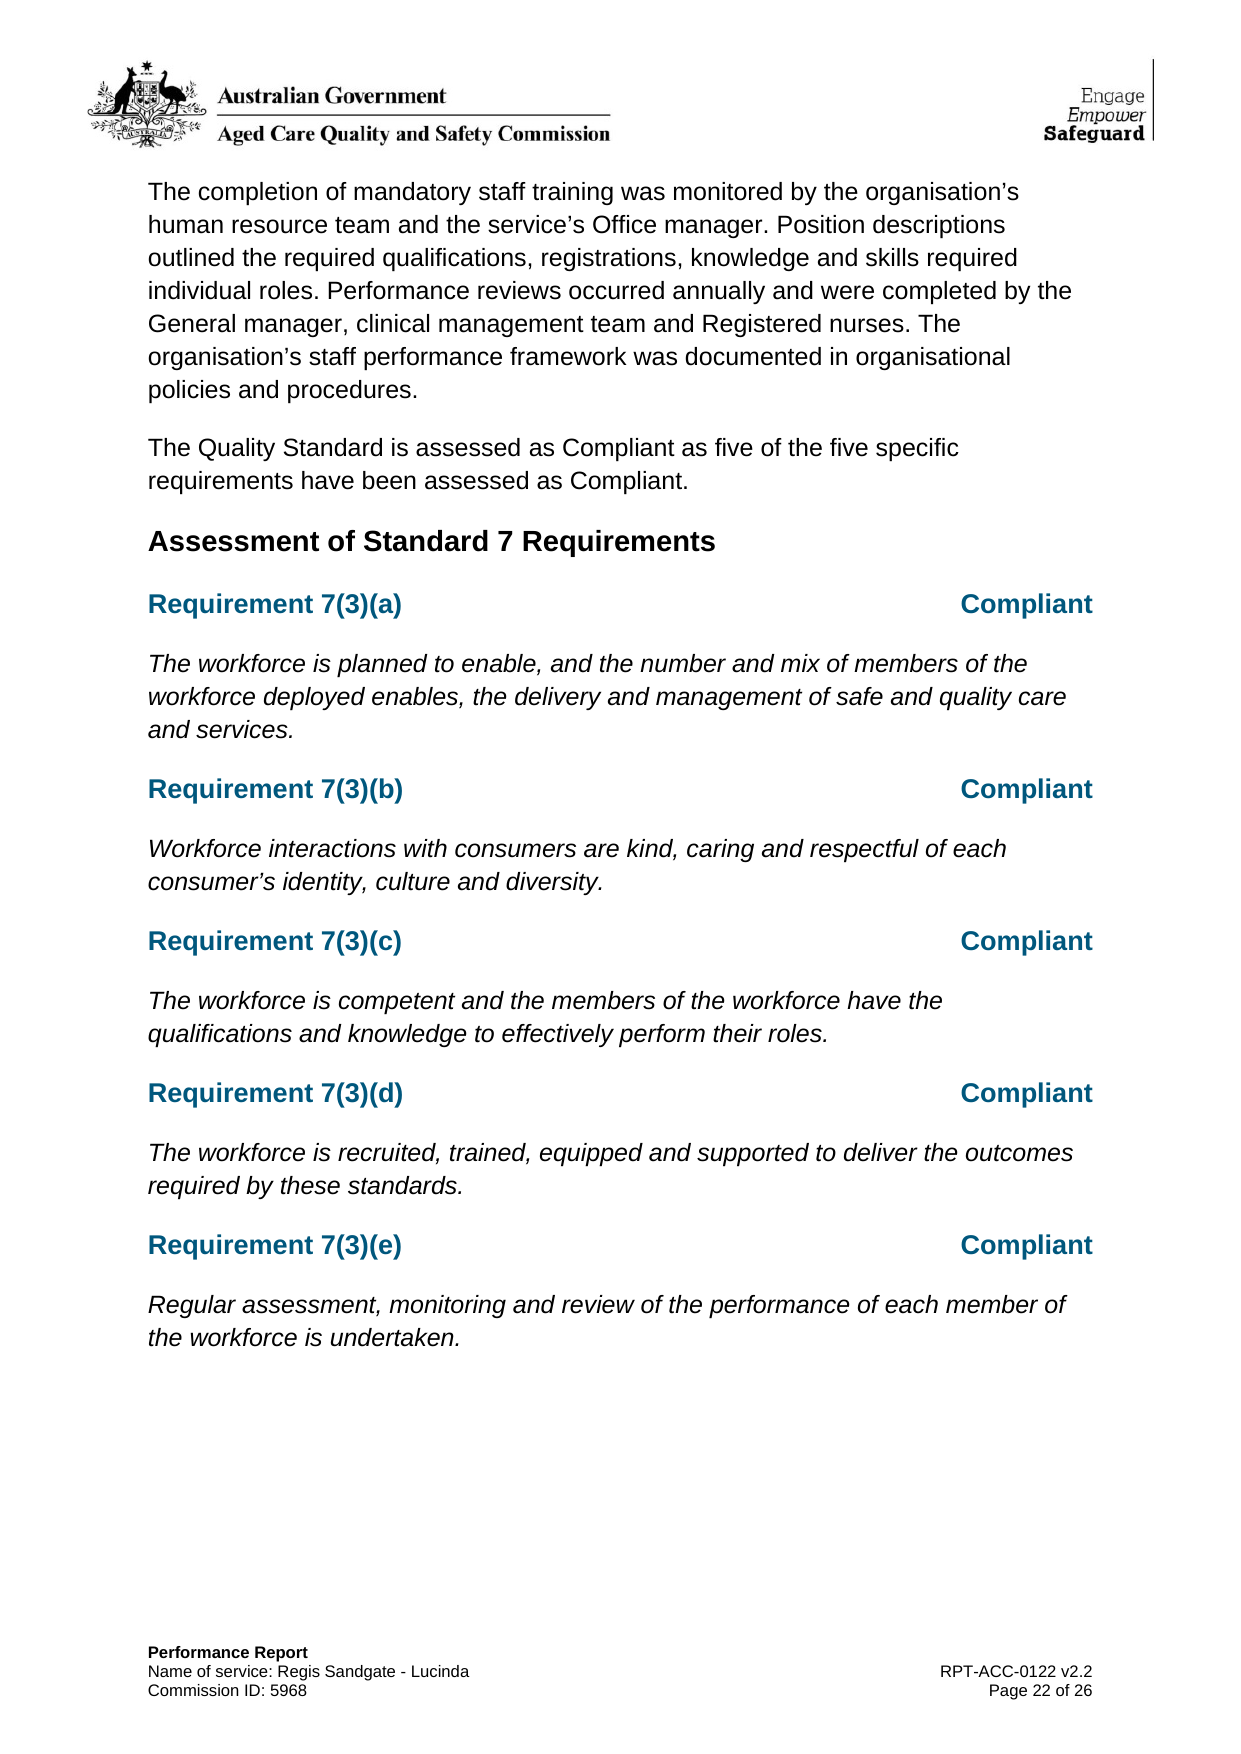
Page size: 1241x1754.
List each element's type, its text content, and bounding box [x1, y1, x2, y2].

subtitle Requirement 7(3)(b) Compliant [148, 773, 1092, 804]
text The workforce is recruited, trained, equipped and supported to deliver the outcomes required by these standards. [148, 1138, 1092, 1199]
subtitle Assessment of Standard 7 Requirements [148, 524, 1092, 558]
subtitle Requirement 7(3)(d) Compliant [148, 1077, 1092, 1108]
picture [1, 0, 1241, 169]
text The completion of mandatory staff training was monitored by the organisation’s human resource team and the service’s Office manager. Position descriptions outlined the required qualifications, registrations, knowledge and skills required individual roles. Performance reviews occurred annually and were completed by the General manager, clinical management team and Registered nurses. The organisation’s staff performance framework was documented in organisational policies and procedures. [148, 177, 1092, 404]
text Regular assessment, monitoring and review of the performance of each member of the workforce is undertaken. [148, 1290, 1092, 1352]
subtitle Requirement 7(3)(c) Compliant [148, 925, 1092, 956]
subtitle Requirement 7(3)(e) Compliant [148, 1229, 1092, 1260]
text The workforce is planned to enable, and the number and mix of members of the workforce deployed enables, the delivery and management of safe and quality care and services. [148, 649, 1092, 744]
text Workforce interactions with consumers are kind, caring and respectful of each consumer’s identity, culture and diversity. [148, 834, 1092, 896]
text The Quality Standard is assessed as Compliant as five of the five specific requirements have been assessed as Compliant. [148, 433, 1092, 495]
subtitle Requirement 7(3)(a) Compliant [148, 588, 1092, 619]
text The workforce is competent and the members of the workforce have the qualifications and knowledge to effectively perform their roles. [148, 986, 1092, 1048]
